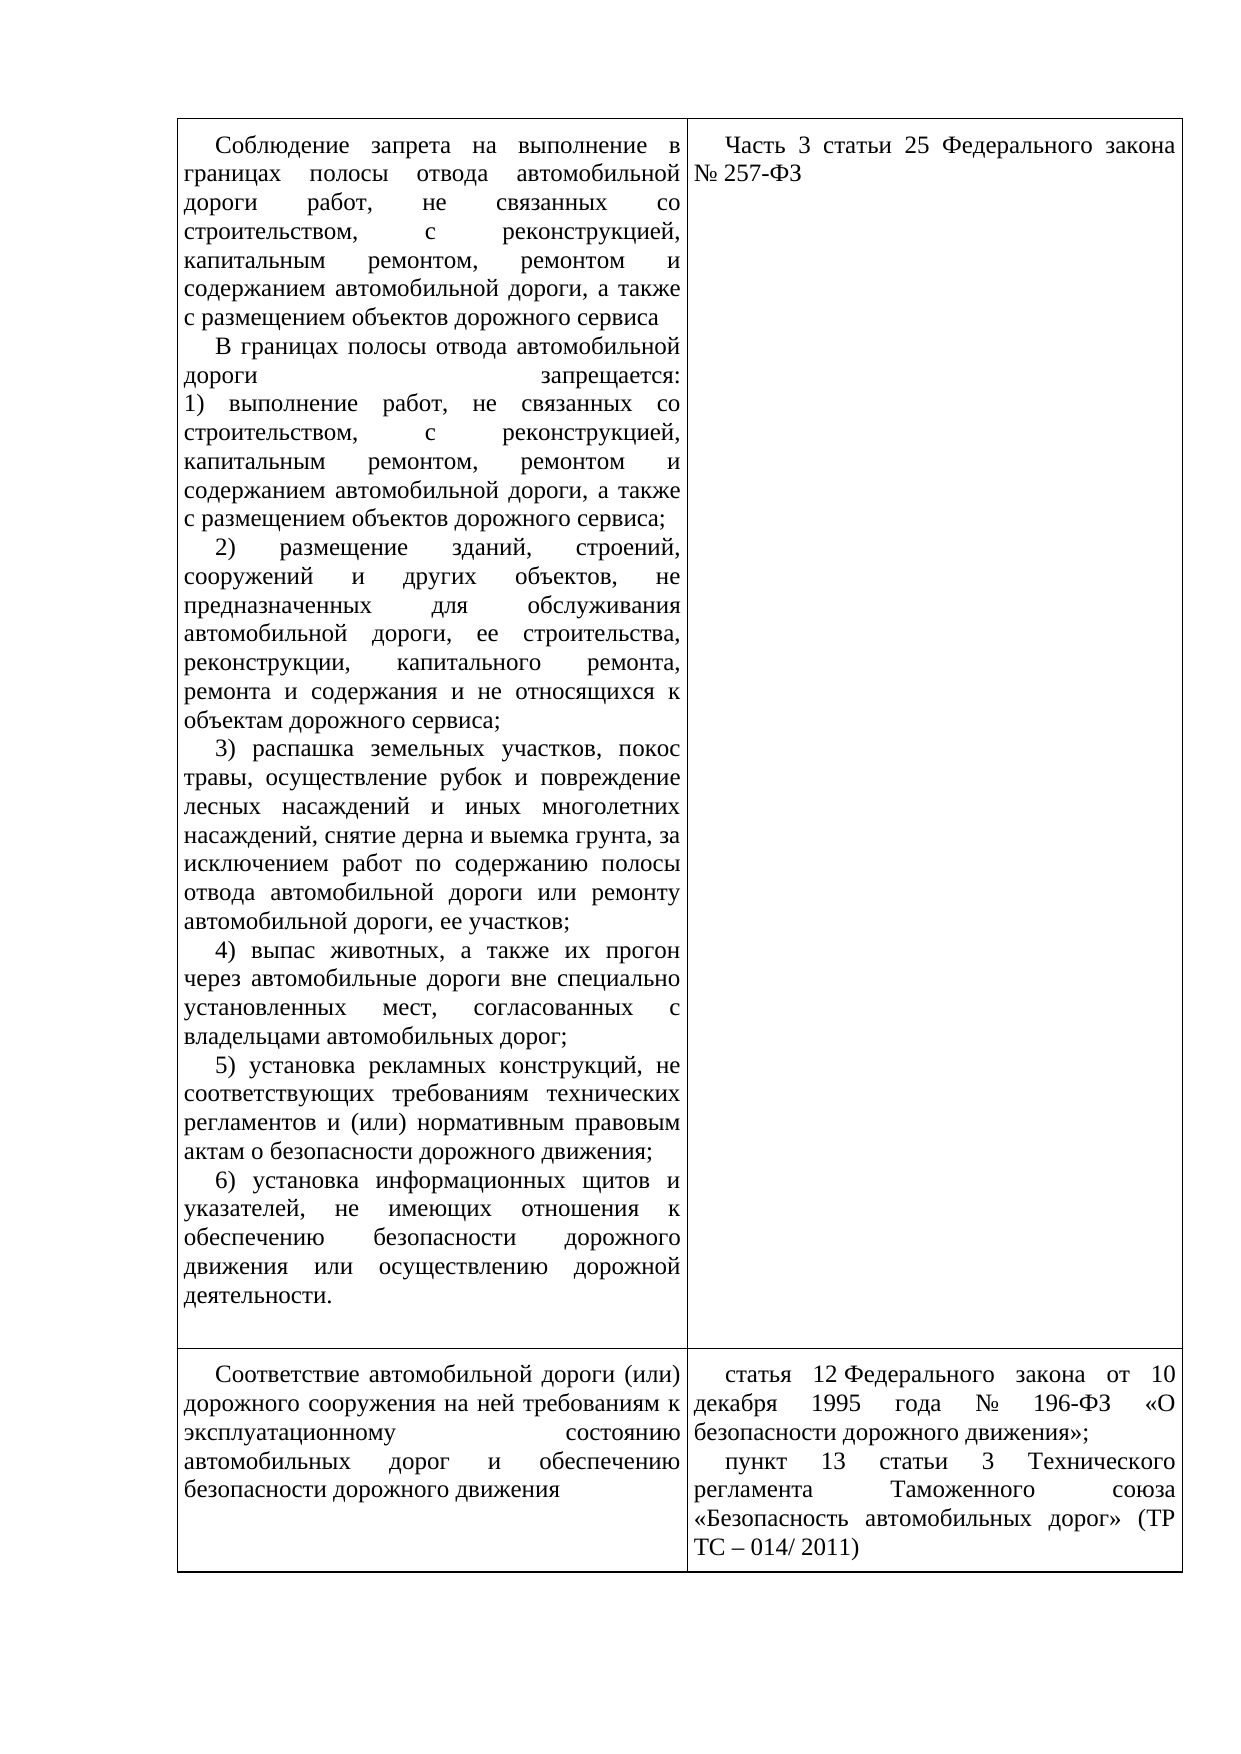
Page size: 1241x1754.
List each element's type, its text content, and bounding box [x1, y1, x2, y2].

table_cell Часть 3 статьи 25 Федерального закона № 257-ФЗ [688, 119, 1182, 1348]
table_cell Соответствие автомобильной дороги (или) дорожного сооружения на ней требованиям к эксплуатационному состоянию автомобильных дорог и обеспечению безопасности дорожного движения [178, 1349, 687, 1571]
table_cell Соблюдение запрета на выполнение в границах полосы отвода автомобильной дороги работ, не связанных со строительством, с реконструкцией, капитальным ремонтом, ремонтом и содержанием автомобильной дороги, а также с размещением объектов дорожного сервиса В границах полосы отвода автомобильной дороги запрещается: 1) выполнение работ, не связанных со строительством, с реконструкцией, капитальным ремонтом, ремонтом и содержанием автомобильной дороги, а также с размещением объектов дорожного сервиса; 2) размещение зданий, строений, сооружений и других объектов, не предназначенных для обслуживания автомобильной дороги, ее строительства, реконструкции, капитального ремонта, ремонта и содержания и не относящихся к объектам дорожного сервиса; 3) распашка земельных участков, покос травы, осуществление рубок и повреждение лесных насаждений и иных многолетних насаждений, снятие дерна и выемка грунта, за исключением работ по содержанию полосы отвода автомобильной дороги или ремонту автомобильной дороги, ее участков; 4) выпас животных, а также их прогон через автомобильные дороги вне специально установленных мест, согласованных с владельцами автомобильных дорог; 5) установка рекламных конструкций, не соответствующих требованиям технических регламентов и (или) нормативным правовым актам о безопасности дорожного движения; 6) установка информационных щитов и указателей, не имеющих отношения к обеспечению безопасности дорожного движения или осуществлению дорожной деятельности. [178, 119, 687, 1348]
table_cell статья 12 Федерального закона от 10 декабря 1995 года № 196-ФЗ «О безопасности дорожного движения»; пункт 13 статьи 3 Технического регламента Таможенного союза «Безопасность автомобильных дорог» (ТР ТС – 014/ 2011) [688, 1349, 1182, 1571]
